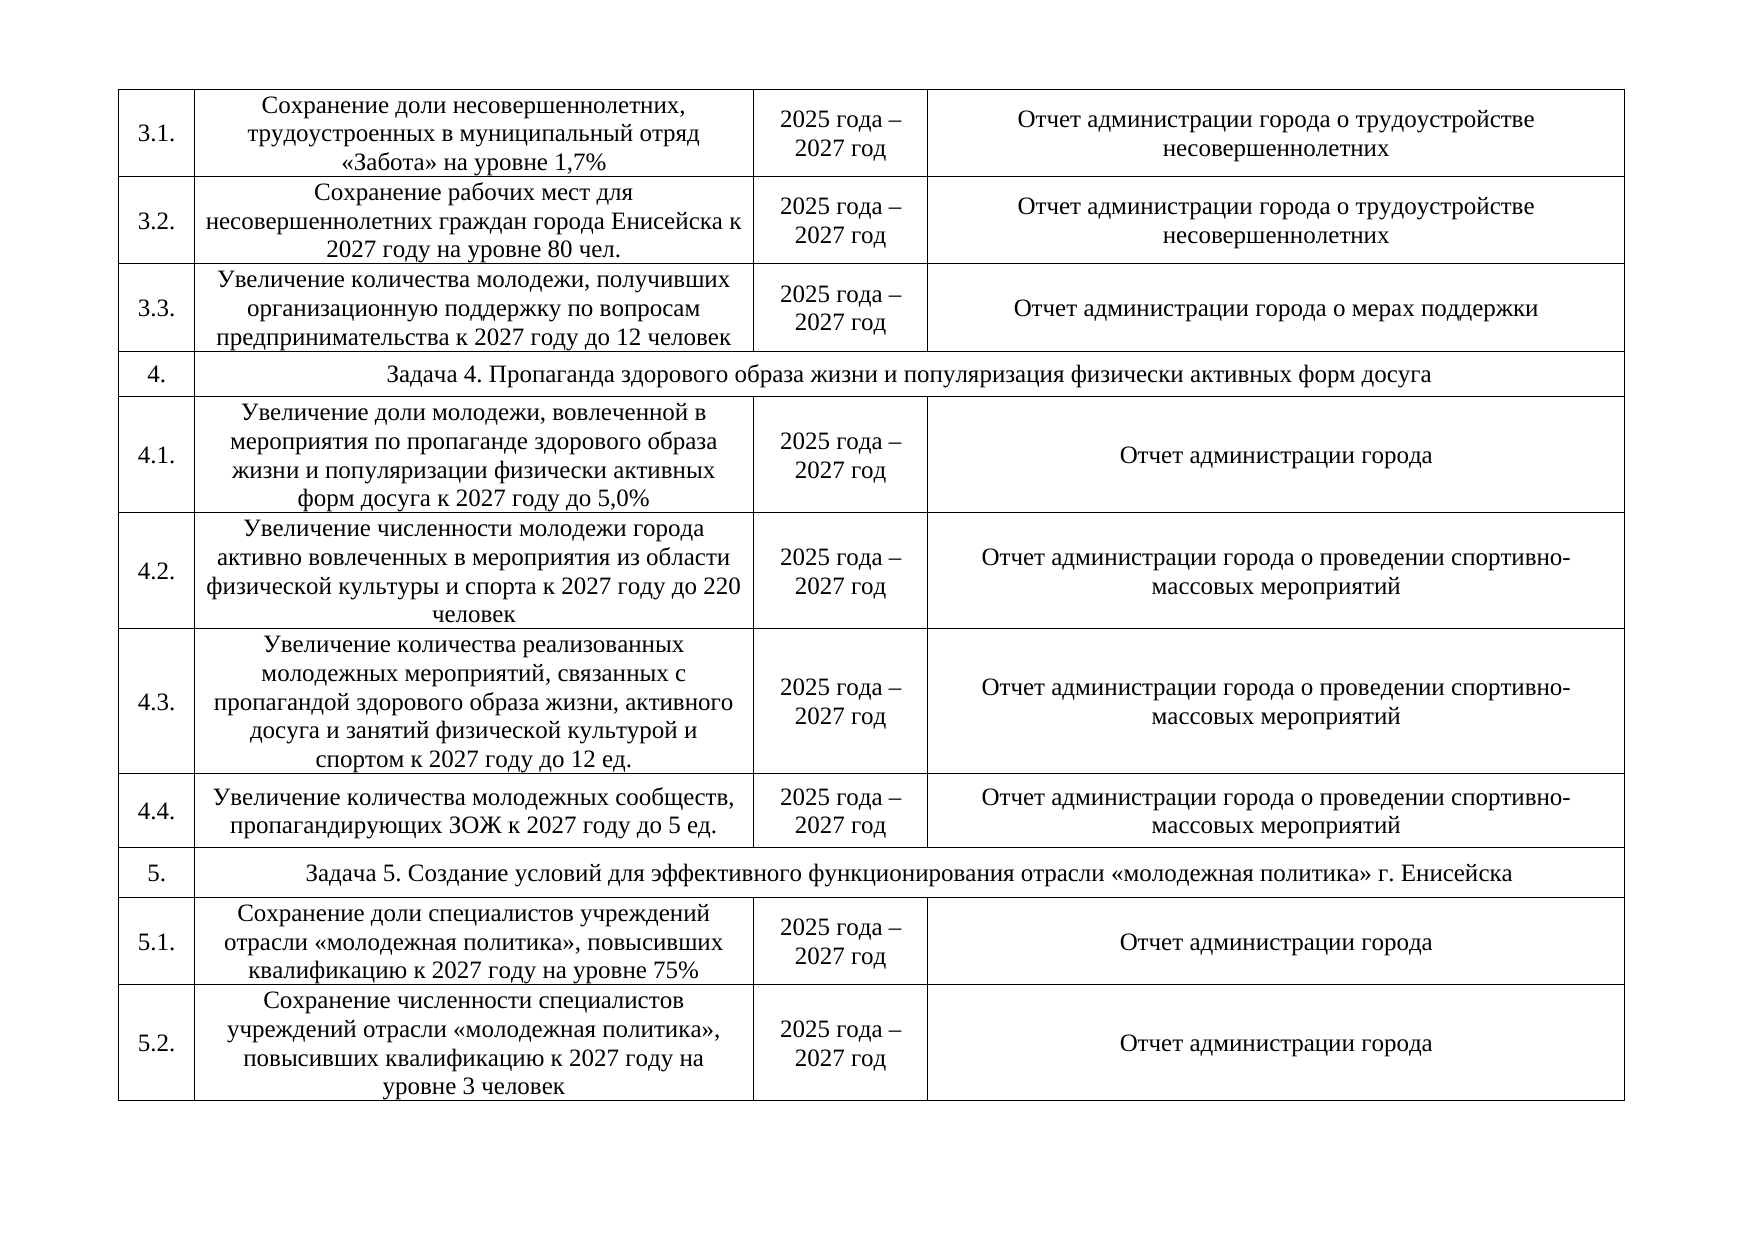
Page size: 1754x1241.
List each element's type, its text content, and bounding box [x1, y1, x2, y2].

table_cell 4.2. [119, 513, 194, 628]
table_cell 2025 года – 2027 год [754, 177, 927, 263]
table_cell 4. [119, 352, 194, 396]
table_cell Увеличение количества реализованных молодежных мероприятий, связанных с пропагандой здорового образа жизни, активного досуга и занятий физической культурой и спортом к 2027 году до 12 ед. [195, 629, 753, 773]
table_cell Увеличение численности молодежи города активно вовлеченных в мероприятия из области физической культуры и спорта к 2027 году до 220 человек [195, 513, 753, 628]
table_cell Отчет администрации города [928, 397, 1624, 512]
table_cell Отчет администрации города о трудоустройстве несовершеннолетних [928, 90, 1624, 176]
table_cell Сохранение доли специалистов учреждений отрасли «молодежная политика», повысивших квалификацию к 2027 году на уровне 75% [195, 898, 753, 984]
table_cell 5.2. [119, 985, 194, 1100]
table_cell 5.1. [119, 898, 194, 984]
table_cell 3.1. [119, 90, 194, 176]
table_cell Сохранение численности специалистов учреждений отрасли «молодежная политика», повысивших квалификацию к 2027 году на уровне 3 человек [195, 985, 753, 1100]
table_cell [754, 985, 927, 1100]
table_cell Отчет администрации города [928, 898, 1624, 984]
table_cell 4.3. [119, 629, 194, 773]
table_cell 3.3. [119, 264, 194, 351]
table_cell Задача 4. Пропаганда здорового образа жизни и популяризация физически активных форм досуга [195, 352, 1624, 396]
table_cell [928, 985, 1624, 1100]
table_cell Отчет администрации города о проведении спортивно-массовых мероприятий [928, 513, 1624, 628]
table_cell 2025 года – 2027 год [754, 264, 927, 351]
table_cell Отчет администрации города о мерах поддержки [928, 264, 1624, 351]
table_cell 2025 года – 2027 год [754, 629, 927, 773]
table_cell 2025 года – 2027 год [754, 513, 927, 628]
table_cell 5. [119, 848, 194, 897]
table_cell 4.4. [119, 774, 194, 847]
table_cell Сохранение доли несовершеннолетних, трудоустроенных в муниципальный отряд «Забота» на уровне 1,7% [195, 90, 753, 176]
table_cell Задача 5. Создание условий для эффективного функционирования отрасли «молодежная политика» г. Енисейска [195, 848, 1624, 897]
table_cell Сохранение рабочих мест для несовершеннолетних граждан города Енисейска к 2027 году на уровне 80 чел. [195, 177, 753, 263]
table_cell 3.2. [119, 177, 194, 263]
table_cell 2025 года – 2027 год [754, 90, 927, 176]
table_cell Увеличение доли молодежи, вовлеченной в мероприятия по пропаганде здорового образа жизни и популяризации физически активных форм досуга к 2027 году до 5,0% [195, 397, 753, 512]
table_cell Увеличение количества молодежных сообществ, пропагандирующих ЗОЖ к 2027 году до 5 ед. [195, 774, 753, 847]
table_cell Отчет администрации города о проведении спортивно-массовых мероприятий [928, 774, 1624, 847]
table_cell 2025 года – 2027 год [754, 898, 927, 984]
table_cell Отчет администрации города о проведении спортивно-массовых мероприятий [928, 629, 1624, 773]
table_cell 2025 года – 2027 год [754, 397, 927, 512]
table_cell Отчет администрации города о трудоустройстве несовершеннолетних [928, 177, 1624, 263]
table_cell 4.1. [119, 397, 194, 512]
table_cell 2025 года – 2027 год [754, 774, 927, 847]
table_cell Увеличение количества молодежи, получивших организационную поддержку по вопросам предпринимательства к 2027 году до 12 человек [195, 264, 753, 351]
